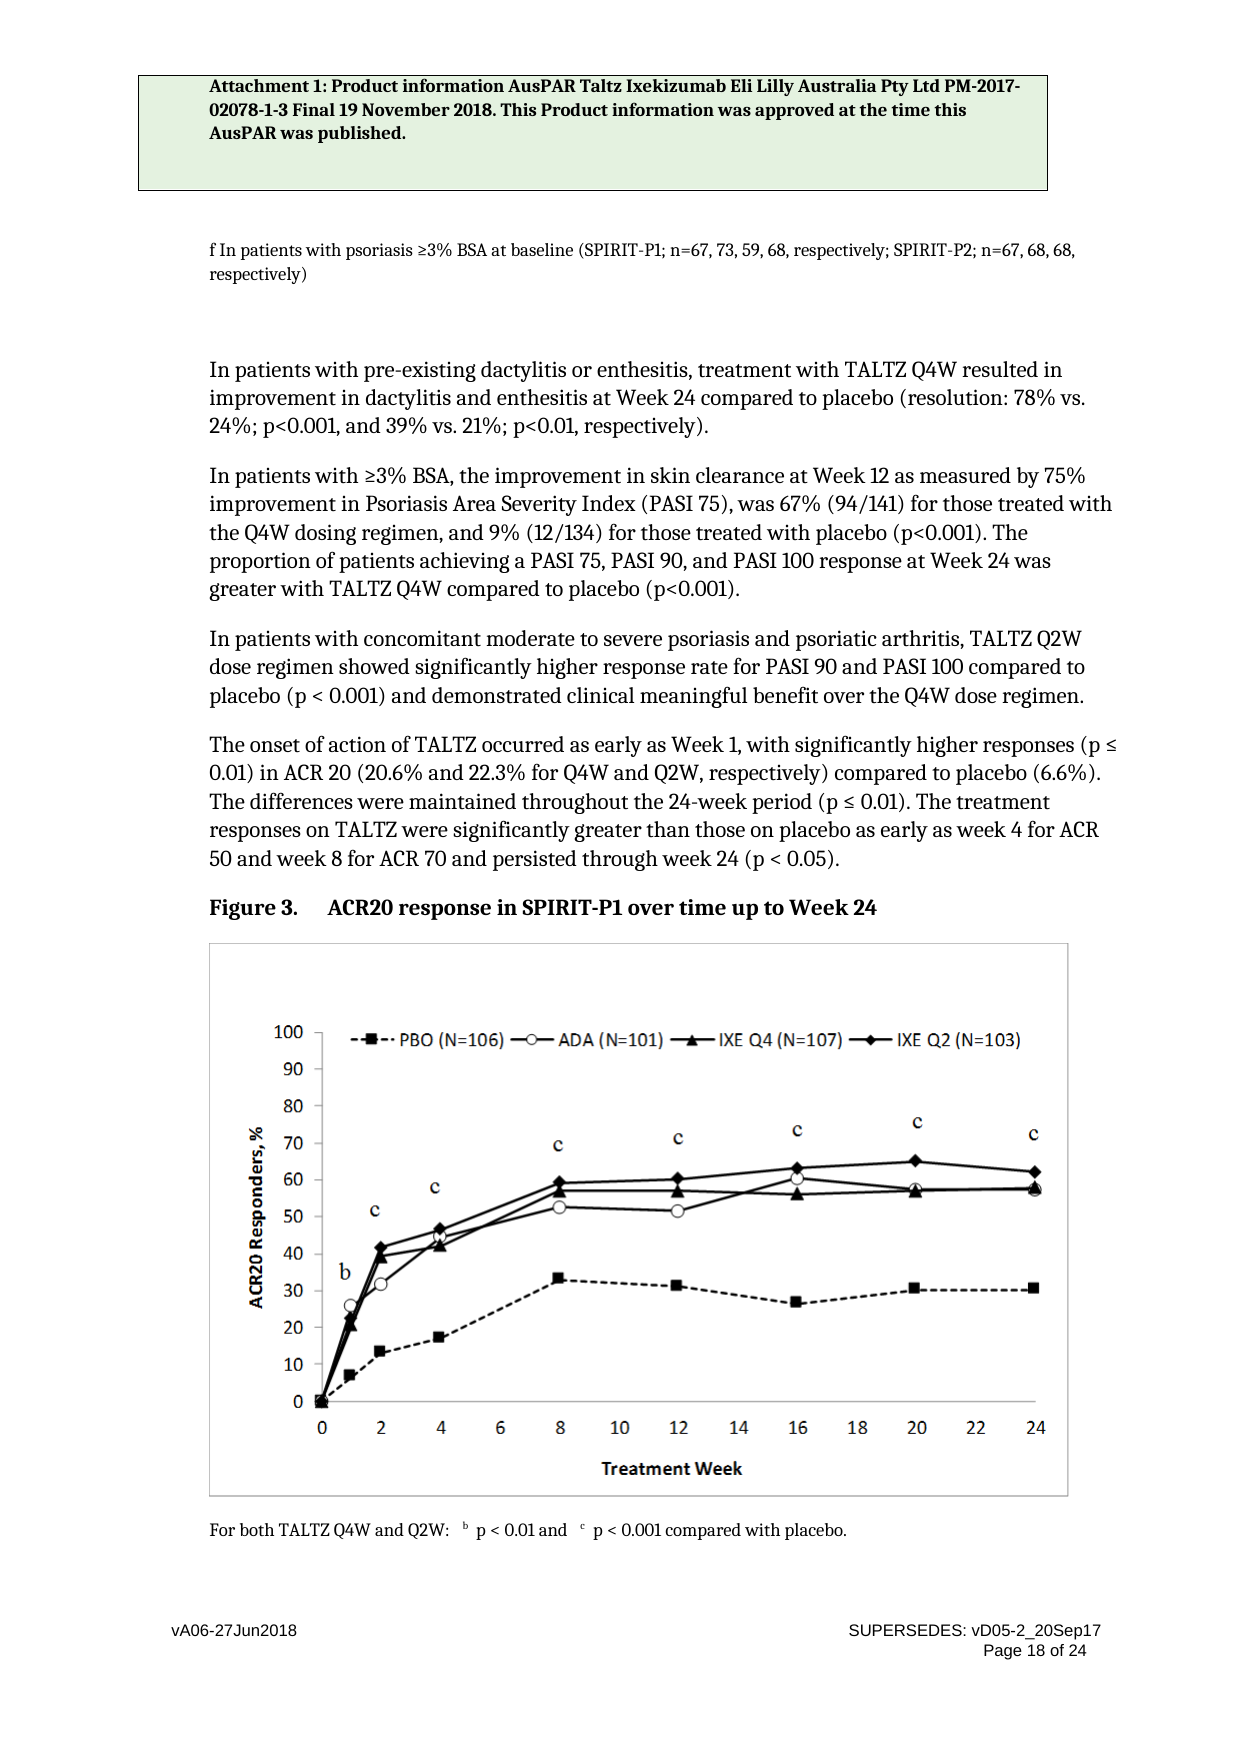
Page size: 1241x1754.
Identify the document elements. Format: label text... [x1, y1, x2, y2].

text In patients with pre-existing dactylitis or enthesitis, treatment with TALTZ Q4W resulted in improvement in dactylitis and enthesitis at Week 24 compared to placebo (resolution: 78% vs. 24%; p<0.001, and 39% vs. 21%; p<0.01, respectively). [209, 356, 1122, 439]
picture [209, 943, 1069, 1497]
text The onset of action of TALTZ occurred as early as Week 1, with significantly higher responses (p ≤ 0.01) in ACR 20 (20.6% and 22.3% for Q4W and Q2W, respectively) compared to placebo (6.6%). The differences were maintained throughout the 24-week period (p ≤ 0.01). The treatment responses on TALTZ were significantly greater than those on placebo as early as week 4 for ACR 50 and week 8 for ACR 70 and persisted through week 24 (p < 0.05). [209, 732, 1122, 872]
text In patients with ≥3% BSA, the improvement in skin clearance at Week 12 as measured by 75% improvement in Psoriasis Area Severity Index (PASI 75), was 67% (94/141) for those treated with the Q4W dosing regimen, and 9% (12/134) for those treated with placebo (p<0.001). The proportion of patients achieving a PASI 75, PASI 90, and PASI 100 response at Week 24 was greater with TALTZ Q4W compared to placebo (p<0.001). [209, 462, 1122, 603]
text For both TALTZ Q4W and Q2W: b p < 0.01 and c p < 0.001 compared with placebo. [209, 1520, 1122, 1541]
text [209, 240, 1122, 284]
text In patients with concomitant moderate to severe psoriasis and psoriatic arthritis, TALTZ Q2W dose regimen showed significantly higher response rate for PASI 90 and PASI 100 compared to placebo (p < 0.001) and demonstrated clinical meaningful benefit over the Q4W dose regimen. [209, 626, 1122, 709]
title ACR20 response in SPIRIT-P1 over time up to Week 24 [209, 895, 1122, 921]
